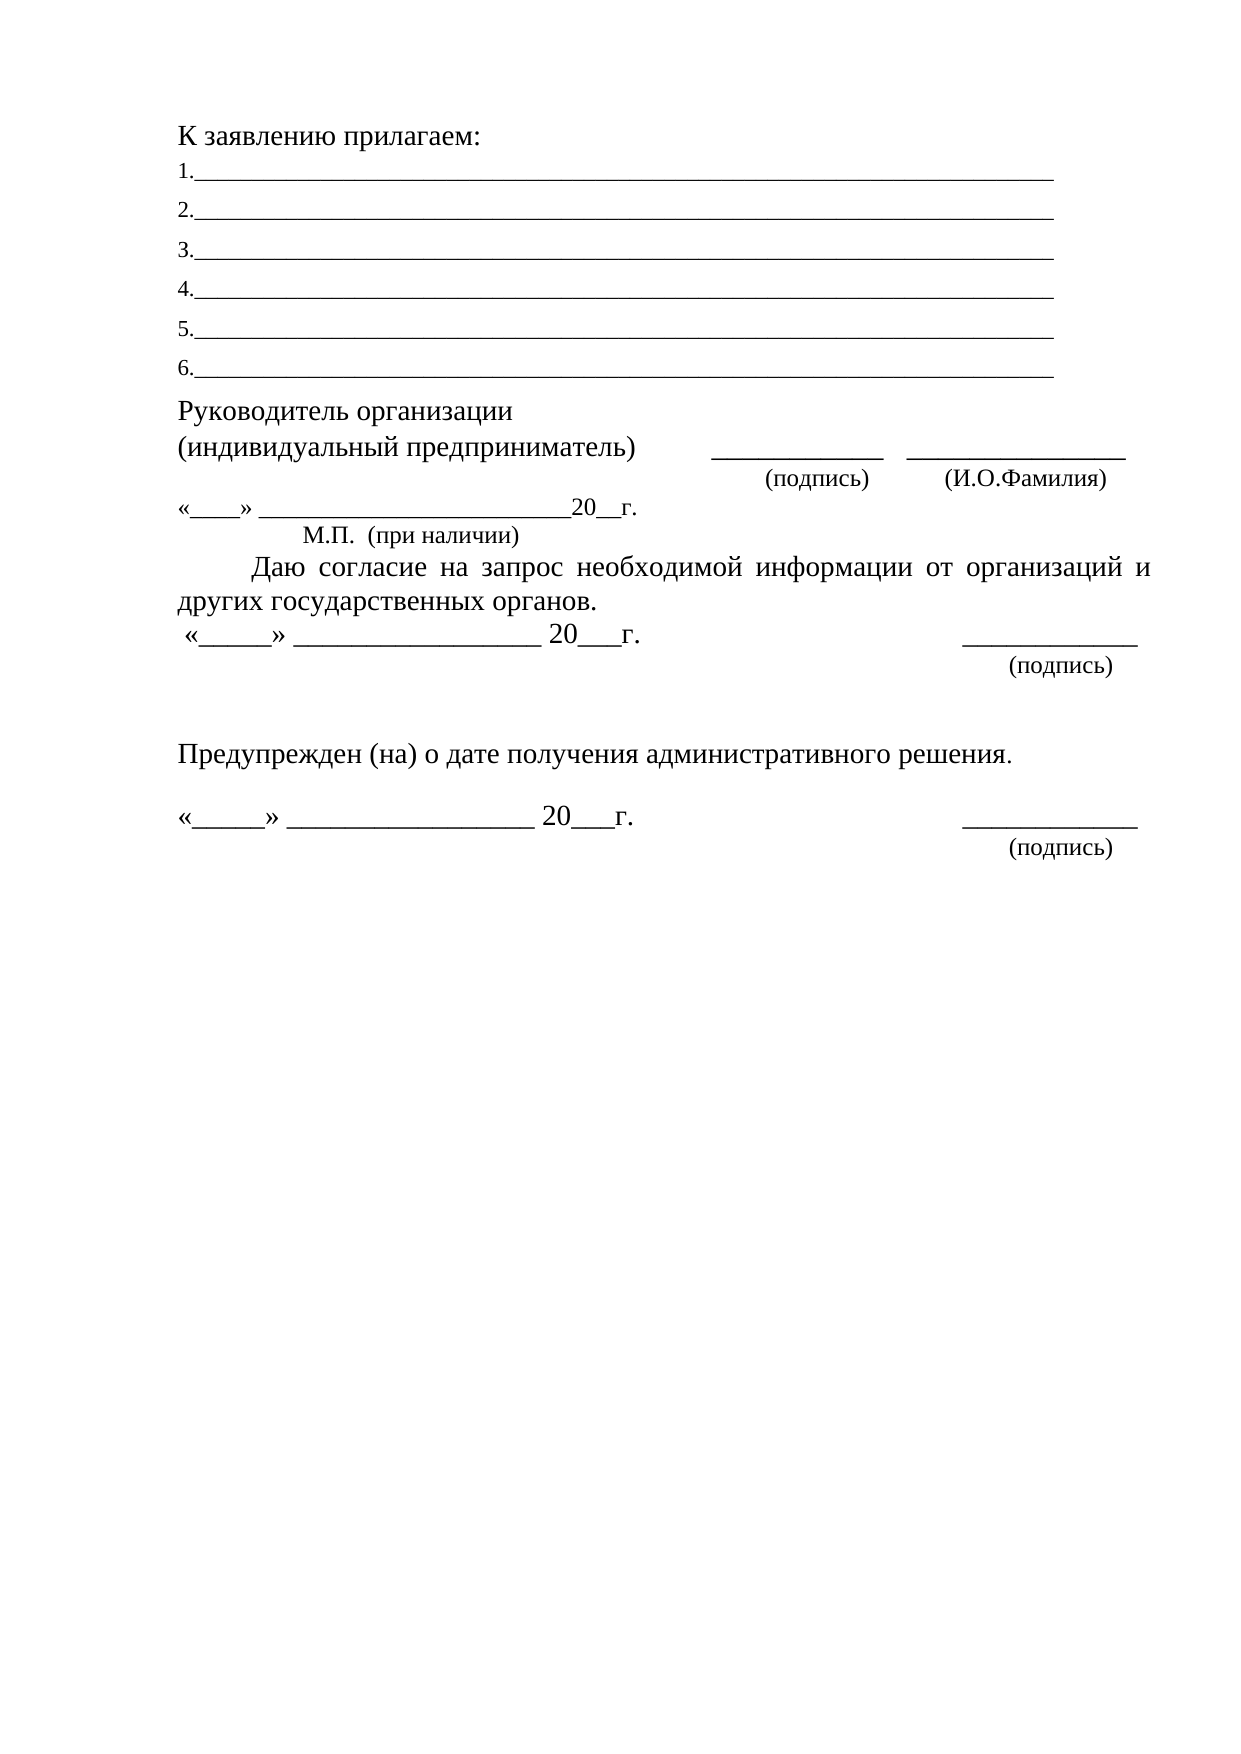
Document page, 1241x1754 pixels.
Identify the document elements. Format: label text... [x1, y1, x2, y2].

text «_____» _________________ 20___г. ____________ [177, 798, 1152, 832]
text 4.___________________________________________________________________________ [177, 275, 1152, 301]
text Руководитель организации [177, 393, 1152, 427]
text Даю согласие на запрос необходимой информации от организаций и других государственных органов. [177, 549, 1152, 616]
text (подпись) (И.О.Фамилия) [177, 463, 1152, 492]
text «____» _________________________20__г. [177, 492, 1152, 521]
text (индивидуальный предприниматель) ___________ ______________ [177, 427, 1152, 463]
text 6.___________________________________________________________________________ [177, 354, 1152, 380]
text (подпись) [177, 832, 1152, 861]
text «_____» _________________ 20___г. ____________ [177, 616, 1152, 650]
text 1.___________________________________________________________________________ [177, 157, 1152, 183]
text К заявлению прилагаем: [177, 118, 1152, 152]
text М.П. (при наличии) [177, 521, 1152, 549]
text Предупрежден (на) о дате получения административного решения. [177, 736, 1152, 770]
text 5.___________________________________________________________________________ [177, 314, 1152, 341]
text 2.___________________________________________________________________________ [177, 196, 1152, 222]
text (подпись) [177, 650, 1152, 679]
text З.___________________________________________________________________________ [177, 236, 1152, 262]
